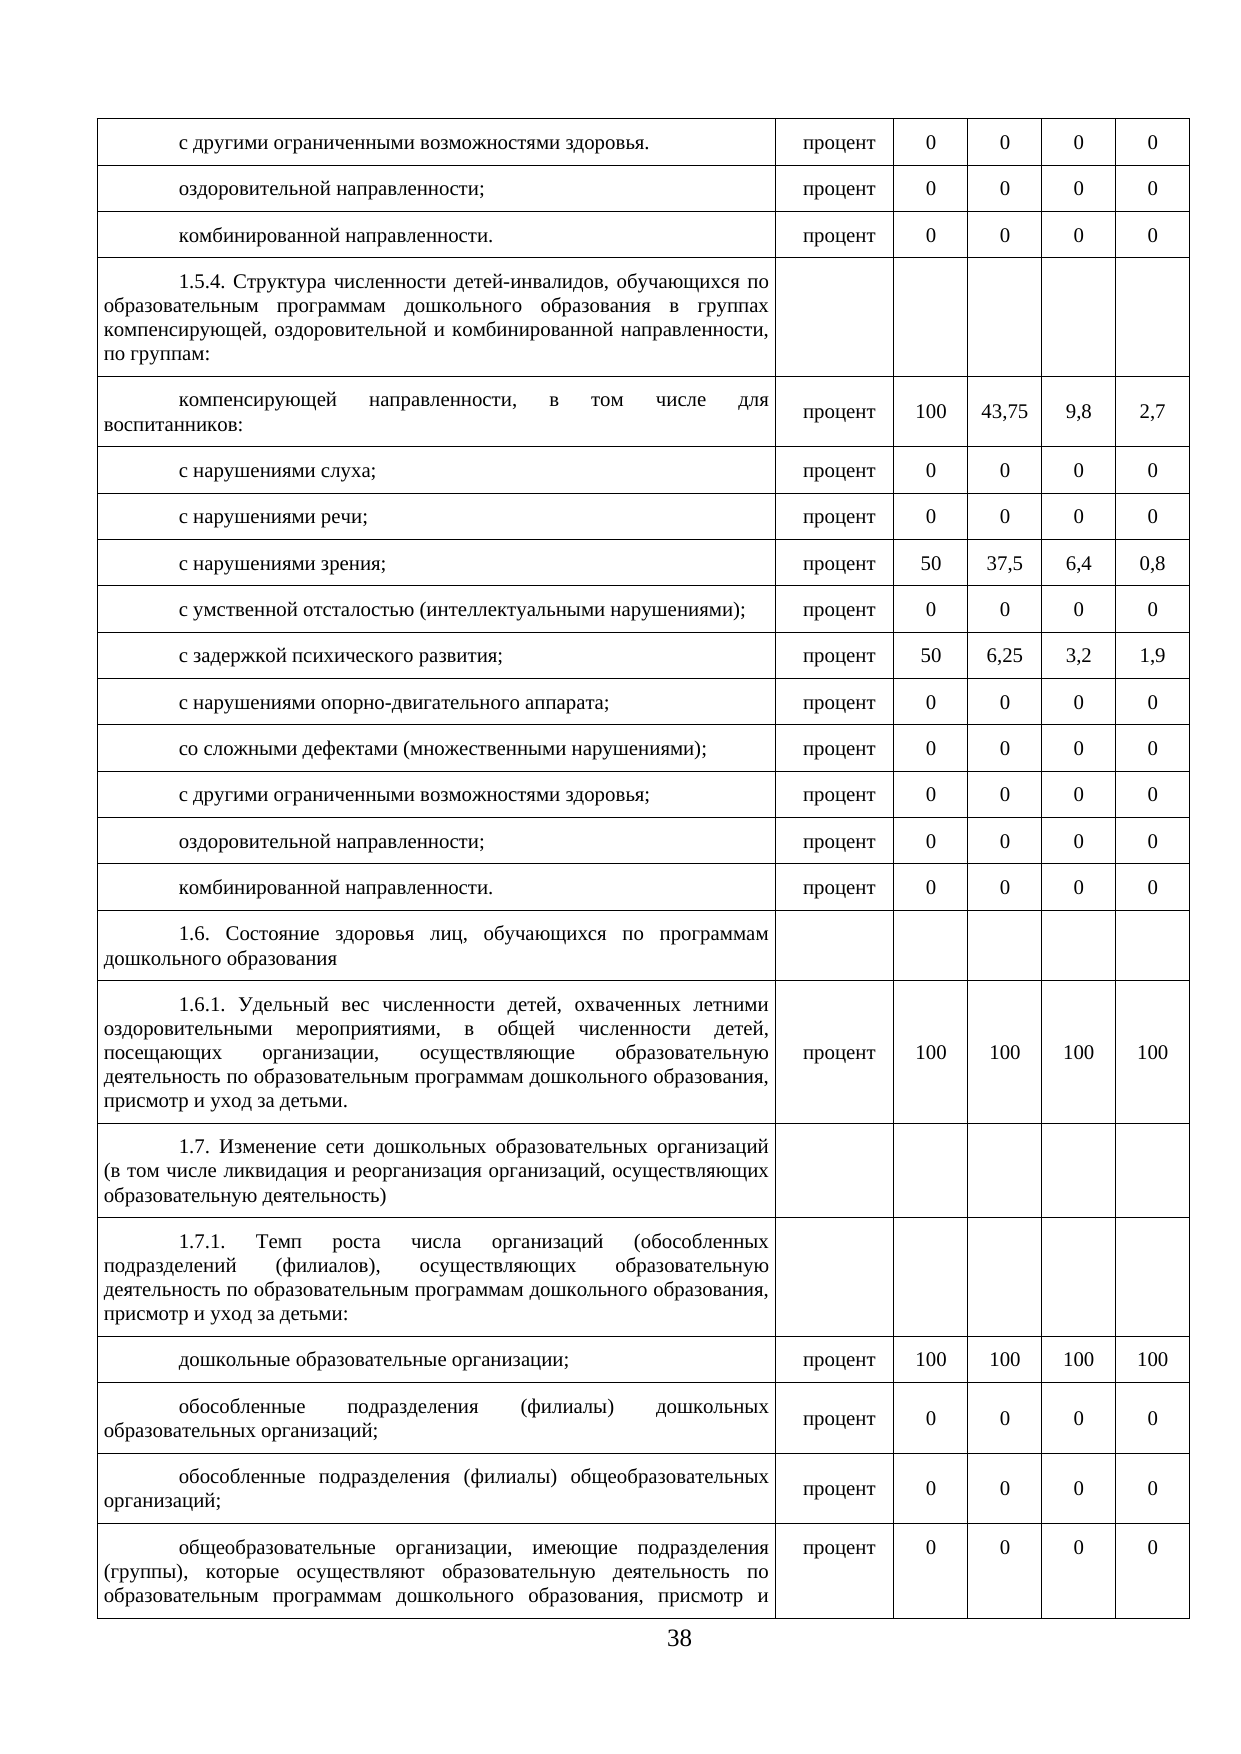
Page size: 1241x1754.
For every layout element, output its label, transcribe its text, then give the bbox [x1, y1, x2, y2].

table_cell 100 [894, 377, 967, 446]
table_cell 0 [968, 725, 1041, 771]
table_cell комбинированной направленности. [98, 864, 775, 910]
table_cell 0 [968, 494, 1041, 539]
table_cell [1042, 1218, 1115, 1336]
table_cell [1042, 911, 1115, 980]
table_cell 6,25 [968, 633, 1041, 678]
table_cell со сложными дефектами (множественными нарушениями); [98, 725, 775, 771]
table_cell 2,7 [1116, 377, 1189, 446]
table_cell [776, 1124, 893, 1217]
table_cell [968, 258, 1041, 376]
table_cell 1.6.1. Удельный вес численности детей, охваченных летними оздоровительными мероприятиями, в общей численности детей, посещающих организации, осуществляющие образовательную деятельность по образовательным программам дошкольного образования, присмотр и уход за детьми. [98, 981, 775, 1123]
table_cell процент [776, 679, 893, 724]
table_cell 0 [894, 679, 967, 724]
table_cell обособленные подразделения (филиалы) общеобразовательных организаций; [98, 1454, 775, 1523]
table_cell 0 [1042, 494, 1115, 539]
table_cell 0 [1116, 494, 1189, 539]
table_cell 1,9 [1116, 633, 1189, 678]
table_cell 0 [1042, 586, 1115, 632]
table_cell 100 [1116, 1337, 1189, 1382]
table_cell 0 [894, 447, 967, 492]
table_cell 0 [968, 818, 1041, 863]
table_cell 37,5 [968, 540, 1041, 585]
table_cell процент [776, 166, 893, 211]
table_cell 0 [1042, 119, 1115, 164]
table_cell 0 [894, 212, 967, 257]
table_cell с умственной отсталостью (интеллектуальными нарушениями); [98, 586, 775, 632]
table_cell 0 [1042, 1524, 1115, 1617]
table_cell 0 [894, 119, 967, 164]
table_cell 0 [1042, 772, 1115, 817]
table_cell процент [776, 119, 893, 164]
table_cell [894, 911, 967, 980]
table_cell 0 [968, 772, 1041, 817]
table_cell 100 [1042, 1337, 1115, 1382]
table_cell процент [776, 377, 893, 446]
table_cell компенсирующей направленности, в том числе для воспитанников: [98, 377, 775, 446]
table_cell процент [776, 818, 893, 863]
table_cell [98, 1524, 775, 1617]
table_cell 0 [968, 212, 1041, 257]
table_cell 0 [1116, 119, 1189, 164]
table_cell 43,75 [968, 377, 1041, 446]
table_cell [894, 258, 967, 376]
table_cell оздоровительной направленности; [98, 166, 775, 211]
table_cell 1.6. Состояние здоровья лиц, обучающихся по программам дошкольного образования [98, 911, 775, 980]
table_cell процент [776, 1337, 893, 1382]
table_cell 0 [1116, 212, 1189, 257]
table_cell 0 [968, 1524, 1041, 1617]
table_cell 0 [894, 818, 967, 863]
table_cell 50 [894, 633, 967, 678]
table_cell [968, 1218, 1041, 1336]
table_cell 0 [968, 679, 1041, 724]
table_cell 0 [968, 586, 1041, 632]
table_cell [968, 1124, 1041, 1217]
table_cell 1.5.4. Структура численности детей-инвалидов, обучающихся по образовательным программам дошкольного образования в группах компенсирующей, оздоровительной и комбинированной направленности, по группам: [98, 258, 775, 376]
table_cell 100 [1042, 981, 1115, 1123]
table_cell 100 [968, 981, 1041, 1123]
table_cell 0 [968, 1383, 1041, 1452]
table_cell 0 [1116, 1383, 1189, 1452]
table_cell 100 [894, 981, 967, 1123]
table_cell 0 [1042, 1454, 1115, 1523]
table_cell с нарушениями опорно-двигательного аппарата; [98, 679, 775, 724]
table_cell оздоровительной направленности; [98, 818, 775, 863]
table_cell [968, 911, 1041, 980]
table_cell [1116, 911, 1189, 980]
table_cell 0 [894, 586, 967, 632]
table_cell 100 [1116, 981, 1189, 1123]
table_cell 3,2 [1042, 633, 1115, 678]
table_cell 6,4 [1042, 540, 1115, 585]
table_cell 0 [968, 864, 1041, 910]
table_cell 0 [1042, 679, 1115, 724]
table_cell 0 [894, 725, 967, 771]
table_cell [894, 1124, 967, 1217]
table_cell 0 [1116, 1524, 1189, 1617]
table_cell 0 [1116, 725, 1189, 771]
table_cell процент [776, 633, 893, 678]
table_cell 0 [968, 119, 1041, 164]
table_cell процент [776, 1383, 893, 1452]
table_cell с задержкой психического развития; [98, 633, 775, 678]
table_cell 100 [894, 1337, 967, 1382]
table_cell процент [776, 1454, 893, 1523]
table_cell процент [776, 1524, 893, 1617]
table_cell 1.7. Изменение сети дошкольных образовательных организаций (в том числе ликвидация и реорганизация организаций, осуществляющих образовательную деятельность) [98, 1124, 775, 1217]
table_cell процент [776, 494, 893, 539]
table_cell [894, 1218, 967, 1336]
table_cell процент [776, 725, 893, 771]
table_cell процент [776, 981, 893, 1123]
table_cell 1.7.1. Темп роста числа организаций (обособленных подразделений (филиалов), осуществляющих образовательную деятельность по образовательным программам дошкольного образования, присмотр и уход за детьми: [98, 1218, 775, 1336]
table_cell 0 [894, 864, 967, 910]
table_cell 0 [1042, 447, 1115, 492]
table_cell с нарушениями слуха; [98, 447, 775, 492]
table_cell процент [776, 864, 893, 910]
table_cell обособленные подразделения (филиалы) дошкольных образовательных организаций; [98, 1383, 775, 1452]
table_cell 0 [1116, 1454, 1189, 1523]
table_cell 0 [968, 447, 1041, 492]
table_cell 0 [1042, 864, 1115, 910]
table_cell 0 [1042, 725, 1115, 771]
table_cell 0 [1116, 447, 1189, 492]
table_cell [1116, 1124, 1189, 1217]
table_cell комбинированной направленности. [98, 212, 775, 257]
table_cell процент [776, 212, 893, 257]
table_cell 0 [1042, 818, 1115, 863]
table_cell 0 [1116, 679, 1189, 724]
table_cell с другими ограниченными возможностями здоровья. [98, 119, 775, 164]
table_cell 0 [1116, 864, 1189, 910]
table_cell процент [776, 447, 893, 492]
table_cell 100 [968, 1337, 1041, 1382]
table_cell процент [776, 586, 893, 632]
table_cell 9,8 [1042, 377, 1115, 446]
table_cell 0 [1116, 166, 1189, 211]
table_cell 0 [968, 1454, 1041, 1523]
table_cell 0 [894, 494, 967, 539]
table_cell с другими ограниченными возможностями здоровья; [98, 772, 775, 817]
table_cell 0 [1042, 1383, 1115, 1452]
table_cell [1116, 1218, 1189, 1336]
table_cell 0 [894, 1454, 967, 1523]
table_cell с нарушениями зрения; [98, 540, 775, 585]
table_cell 50 [894, 540, 967, 585]
table_cell 0 [1042, 212, 1115, 257]
table_cell 0 [1042, 166, 1115, 211]
table_cell 0 [968, 166, 1041, 211]
table_cell [1042, 1124, 1115, 1217]
table_cell процент [776, 772, 893, 817]
table_cell с нарушениями речи; [98, 494, 775, 539]
table_cell [776, 1218, 893, 1336]
table_cell дошкольные образовательные организации; [98, 1337, 775, 1382]
table_cell 0 [894, 166, 967, 211]
table_cell [1042, 258, 1115, 376]
table_cell 0 [1116, 772, 1189, 817]
table_cell 0 [894, 1524, 967, 1617]
table_cell [776, 911, 893, 980]
table_cell 0 [1116, 586, 1189, 632]
table_cell 0 [1116, 818, 1189, 863]
table_cell 0 [894, 772, 967, 817]
table_cell [776, 258, 893, 376]
table_cell [1116, 258, 1189, 376]
table_cell 0 [894, 1383, 967, 1452]
table_cell процент [776, 540, 893, 585]
table_cell 0,8 [1116, 540, 1189, 585]
